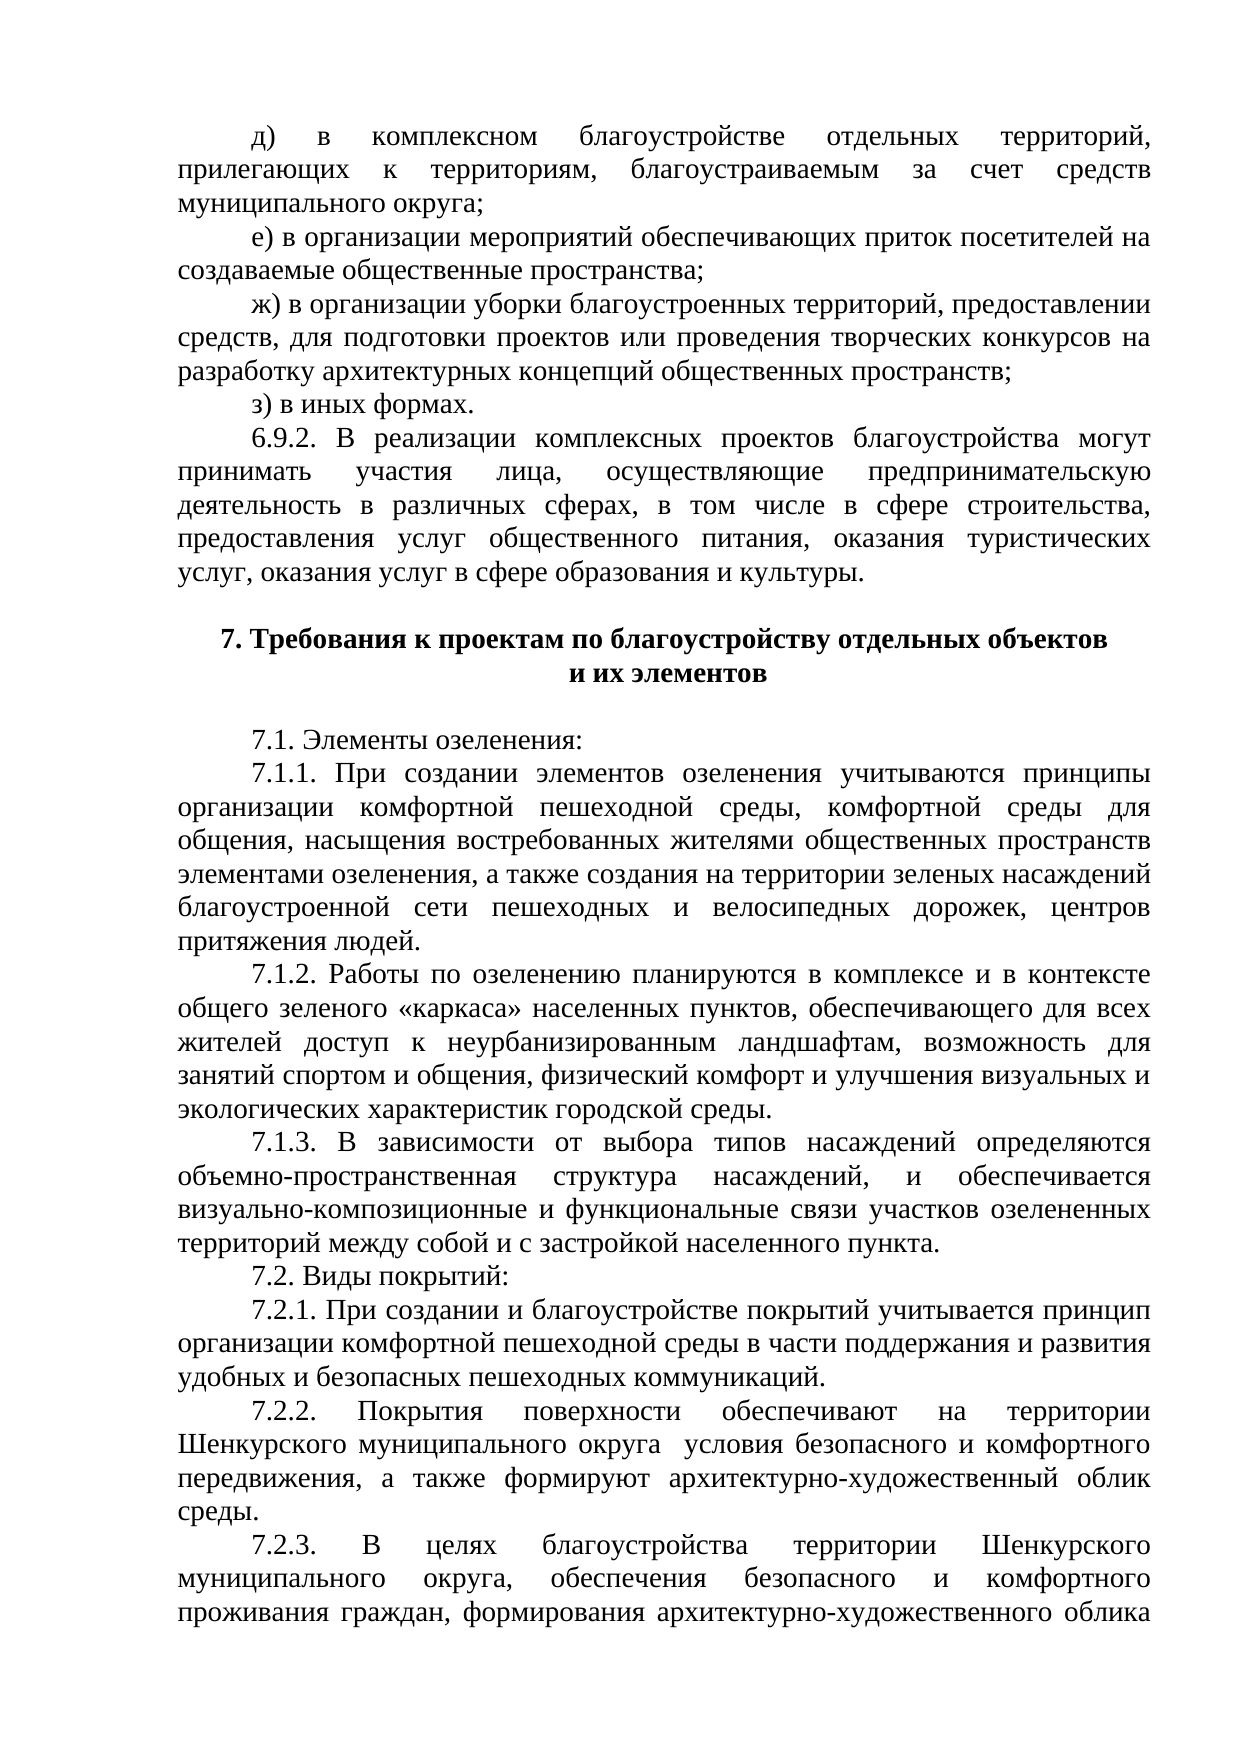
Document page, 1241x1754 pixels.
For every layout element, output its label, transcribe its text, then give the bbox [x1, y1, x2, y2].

text 7. Требования к проектам по благоустройству отдельных объектов [177, 621, 1152, 655]
text и их элементов [177, 655, 1152, 688]
text ж) в организации уборки благоустроенных территорий, предоставлении средств, для подготовки проектов или проведения творческих конкурсов на разработку архитектурных концепций общественных пространств; [177, 286, 1152, 386]
text 7.2.2. Покрытия поверхности обеспечивают на территории Шенкурского муниципального округа условия безопасного и комфортного передвижения, а также формируют архитектурно-художественный облик среды. [177, 1393, 1152, 1527]
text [177, 1527, 1152, 1627]
text 7.2. Виды покрытий: [177, 1258, 1152, 1292]
text 7.1.1. При создании элементов озеленения учитываются принципы организации комфортной пешеходной среды, комфортной среды для общения, насыщения востребованных жителями общественных пространств элементами озеленения, а также создания на территории зеленых насаждений благоустроенной сети пешеходных и велосипедных дорожек, центров притяжения людей. [177, 755, 1152, 957]
text 7.1.3. В зависимости от выбора типов насаждений определяются объемно-пространственная структура насаждений, и обеспечивается визуально-композиционные и функциональные связи участков озелененных территорий между собой и с застройкой населенного пункта. [177, 1124, 1152, 1258]
text 6.9.2. В реализации комплексных проектов благоустройства могут принимать участия лица, осуществляющие предпринимательскую деятельность в различных сферах, в том числе в сфере строительства, предоставления услуг общественного питания, оказания туристических услуг, оказания услуг в сфере образования и культуры. [177, 420, 1152, 588]
text 7.1.2. Работы по озеленению планируются в комплексе и в контексте общего зеленого «каркаса» населенных пунктов, обеспечивающего для всех жителей доступ к неурбанизированным ландшафтам, возможность для занятий спортом и общения, физический комфорт и улучшения визуальных и экологических характеристик городской среды. [177, 957, 1152, 1124]
text 7.1. Элементы озеленения: [177, 722, 1152, 755]
text з) в иных формах. [177, 386, 1152, 420]
text е) в организации мероприятий обеспечивающих приток посетителей на создаваемые общественные пространства; [177, 219, 1152, 286]
text д) в комплексном благоустройстве отдельных территорий, прилегающих к территориям, благоустраиваемым за счет средств муниципального округа; [177, 118, 1152, 219]
text 7.2.1. При создании и благоустройстве покрытий учитывается принцип организации комфортной пешеходной среды в части поддержания и развития удобных и безопасных пешеходных коммуникаций. [177, 1292, 1152, 1393]
